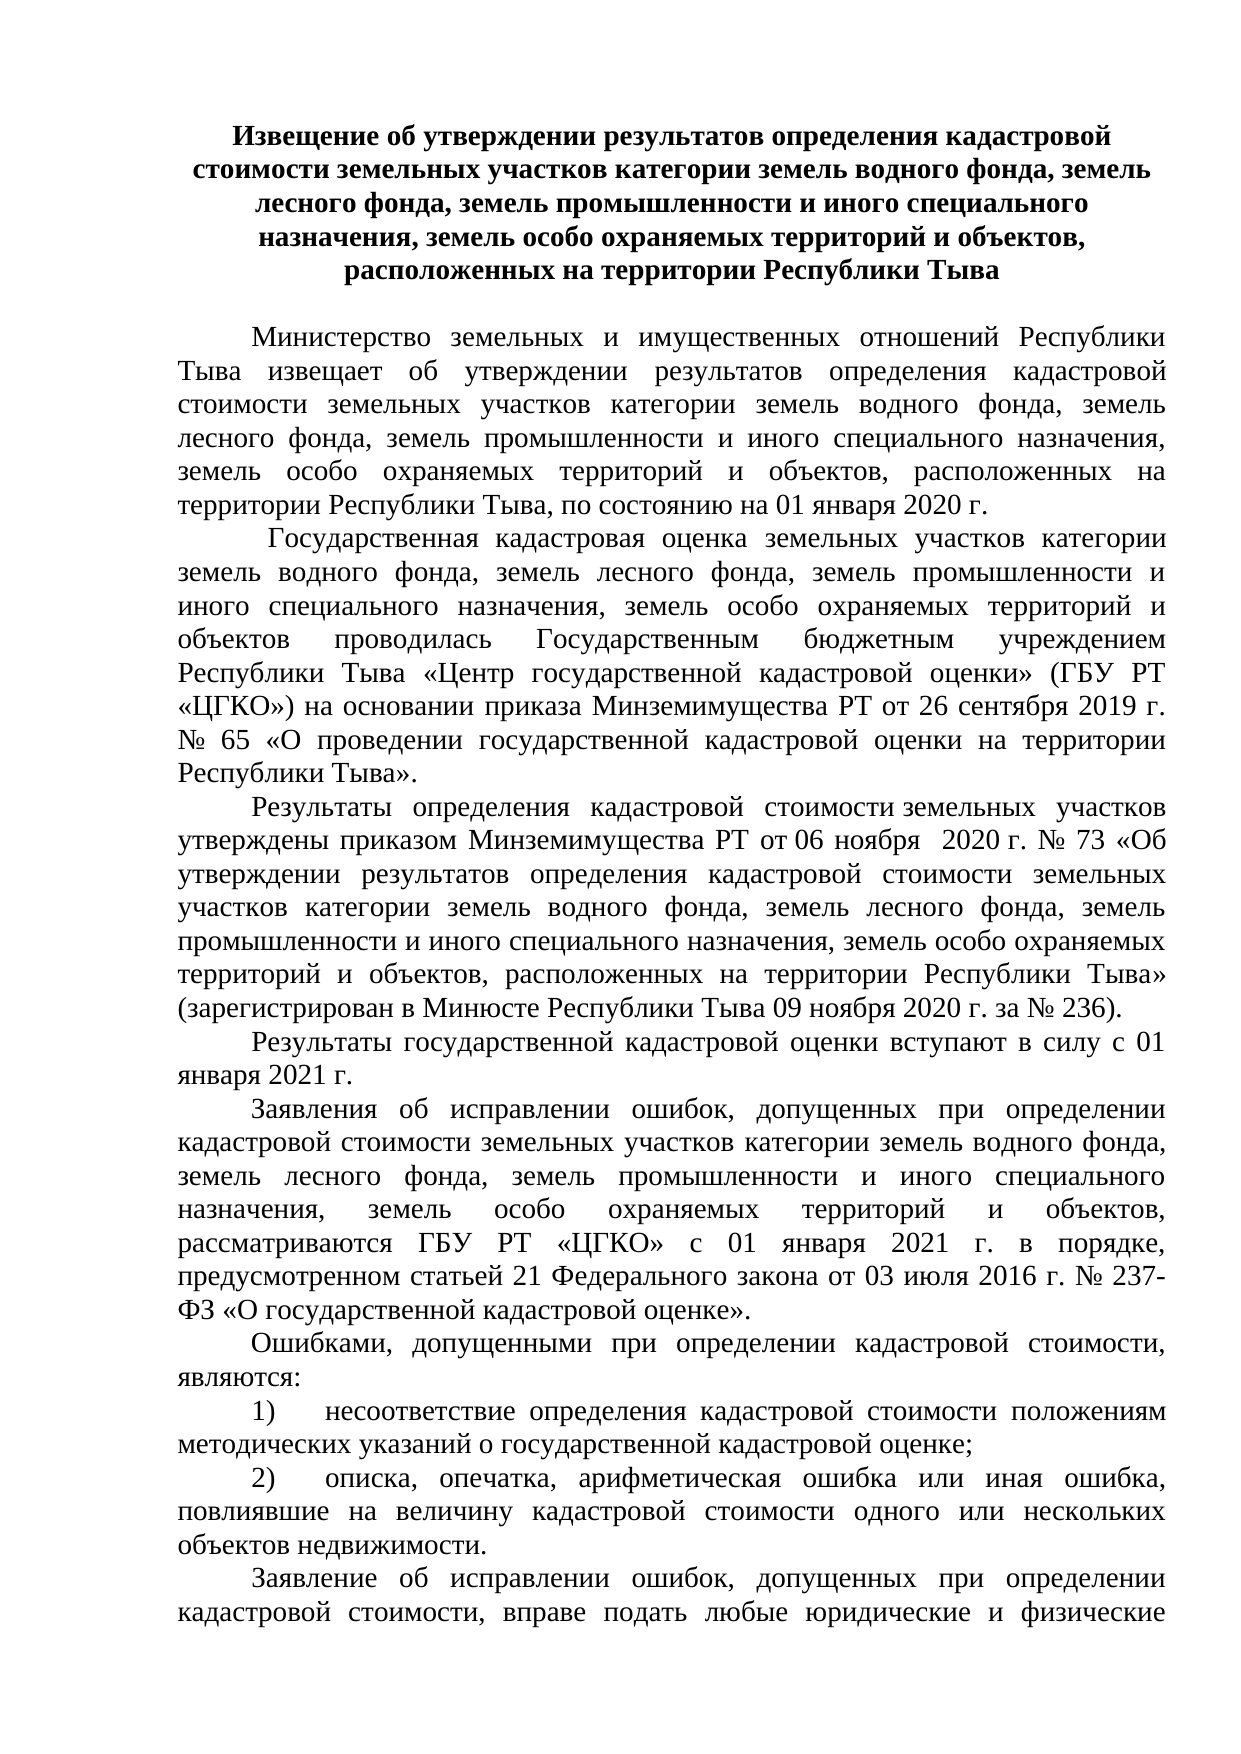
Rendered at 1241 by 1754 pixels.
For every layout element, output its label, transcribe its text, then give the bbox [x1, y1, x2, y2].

list описка, опечатка, арифметическая ошибка или иная ошибка, повлиявшие на величину кадастровой стоимости одного или нескольких объектов недвижимости. [177, 1460, 1167, 1560]
text Результаты государственной кадастровой оценки вступают в силу с 01 января 2021 г. [177, 1024, 1167, 1091]
text Ошибками, допущенными при определении кадастровой стоимости, являются: [177, 1326, 1167, 1393]
text Результаты определения кадастровой стоимости земельных участков утверждены приказом Минземимущества РТ от 06 ноября 2020 г. № 73 «Об утверждении результатов определения кадастровой стоимости земельных участков категории земель водного фонда, земель лесного фонда, земель промышленности и иного специального назначения, земель особо охраняемых территорий и объектов, расположенных на территории Республики Тыва» (зарегистрирован в Минюсте Республики Тыва 09 ноября 2020 г. за № 236). [177, 789, 1167, 1024]
text Государственная кадастровая оценка земельных участков категории земель водного фонда, земель лесного фонда, земель промышленности и иного специального назначения, земель особо охраняемых территорий и объектов проводилась Государственным бюджетным учреждением Республики Тыва «Центр государственной кадастровой оценки» (ГБУ РТ «ЦГКО») на основании приказа Минземимущества РТ от 26 сентября 2019 г. № 65 «О проведении государственной кадастровой оценки на территории Республики Тыва». [177, 521, 1167, 789]
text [177, 1560, 1167, 1627]
text Заявления об исправлении ошибок, допущенных при определении кадастровой стоимости земельных участков категории земель водного фонда, земель лесного фонда, земель промышленности и иного специального назначения, земель особо охраняемых территорий и объектов, рассматриваются ГБУ РТ «ЦГКО» с 01 января 2021 г. в порядке, предусмотренном статьей 21 Федерального закона от 03 июля 2016 г. № 237-ФЗ «О государственной кадастровой оценке». [177, 1091, 1167, 1326]
text Министерство земельных и имущественных отношений Республики Тыва извещает об утверждении результатов определения кадастровой стоимости земельных участков категории земель водного фонда, земель лесного фонда, земель промышленности и иного специального назначения, земель особо охраняемых территорий и объектов, расположенных на территории Республики Тыва, по состоянию на 01 января 2020 г. [177, 319, 1167, 521]
text Извещение об утверждении результатов определения кадастровой стоимости земельных участков категории земель водного фонда, земель лесного фонда, земель промышленности и иного специального назначения, земель особо охраняемых территорий и объектов, расположенных на территории Республики Тыва [177, 118, 1167, 286]
list несоответствие определения кадастровой стоимости положениям методических указаний о государственной кадастровой оценке; [177, 1393, 1167, 1460]
